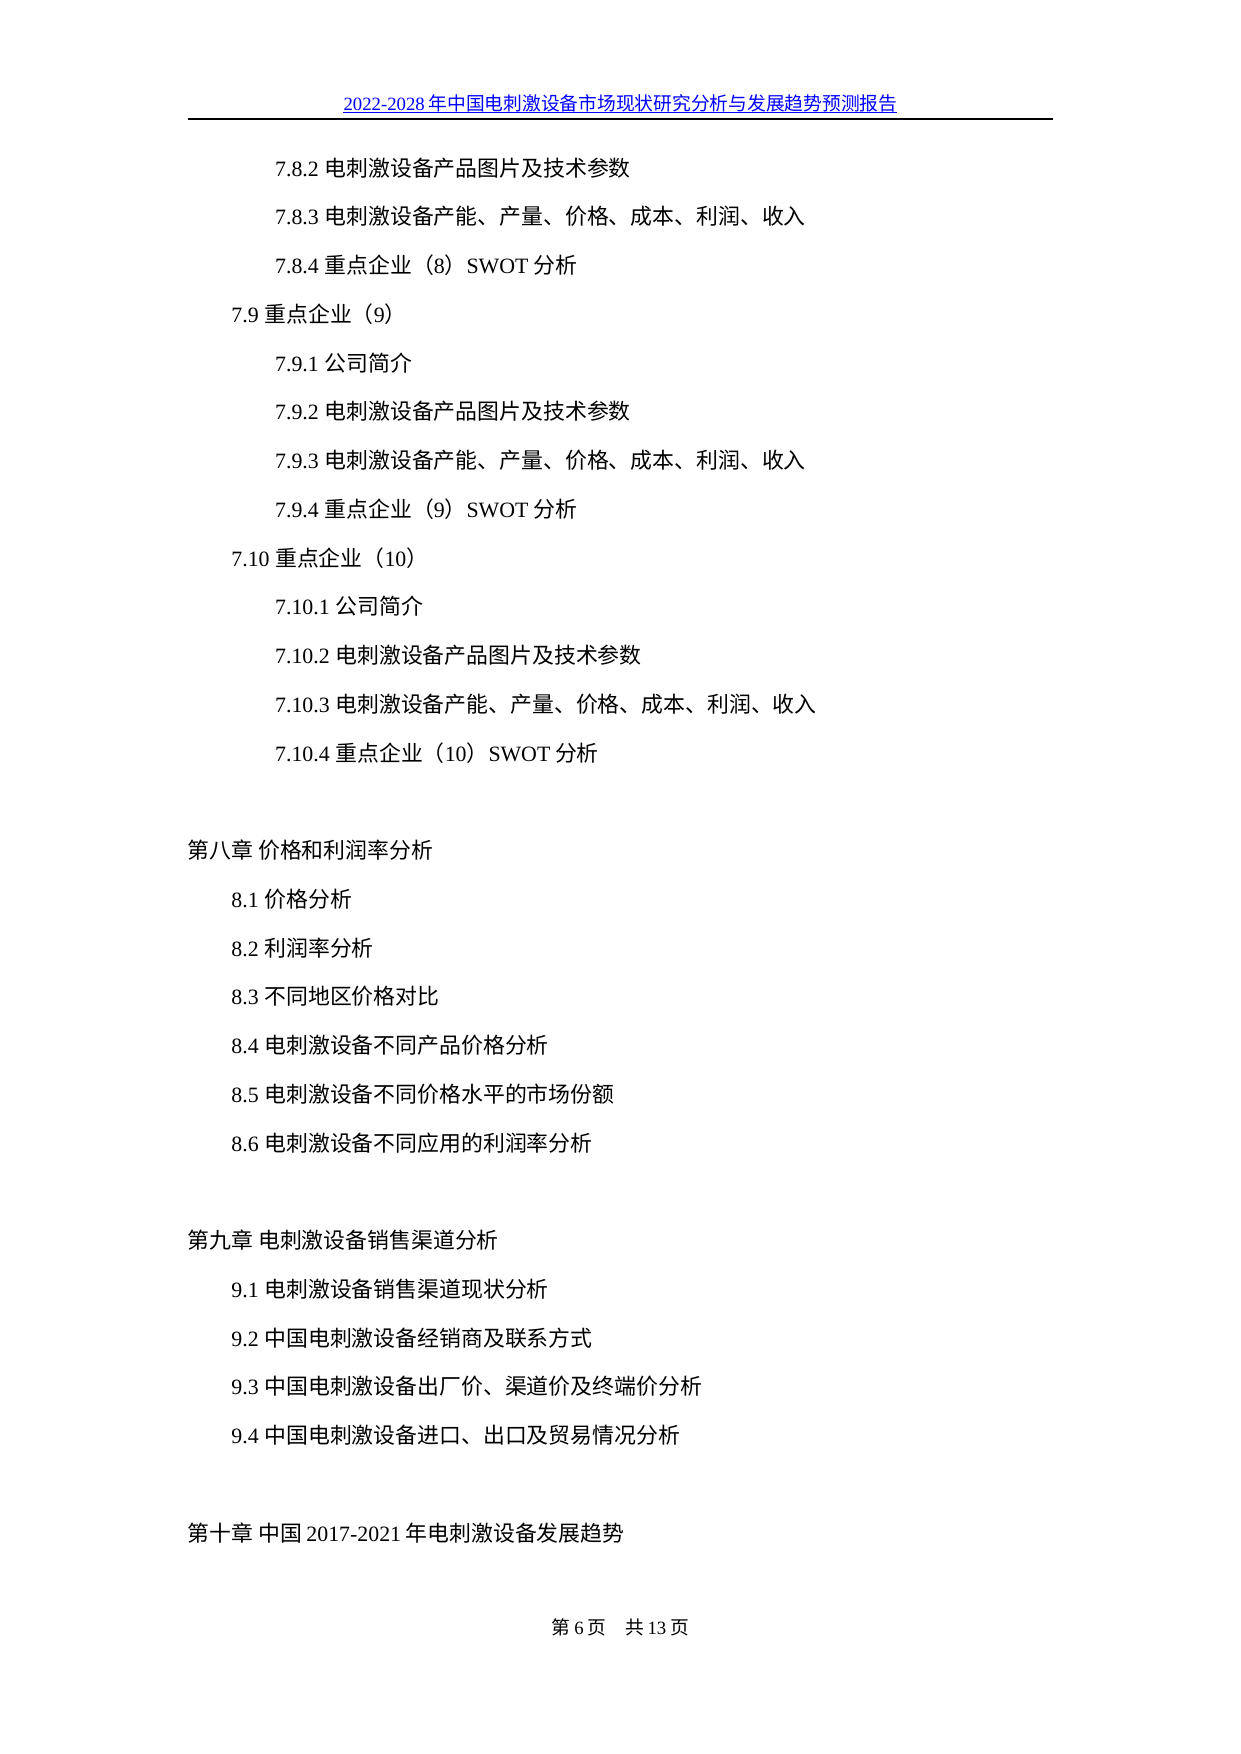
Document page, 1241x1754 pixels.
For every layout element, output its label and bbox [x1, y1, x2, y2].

text [187, 150, 1053, 1548]
